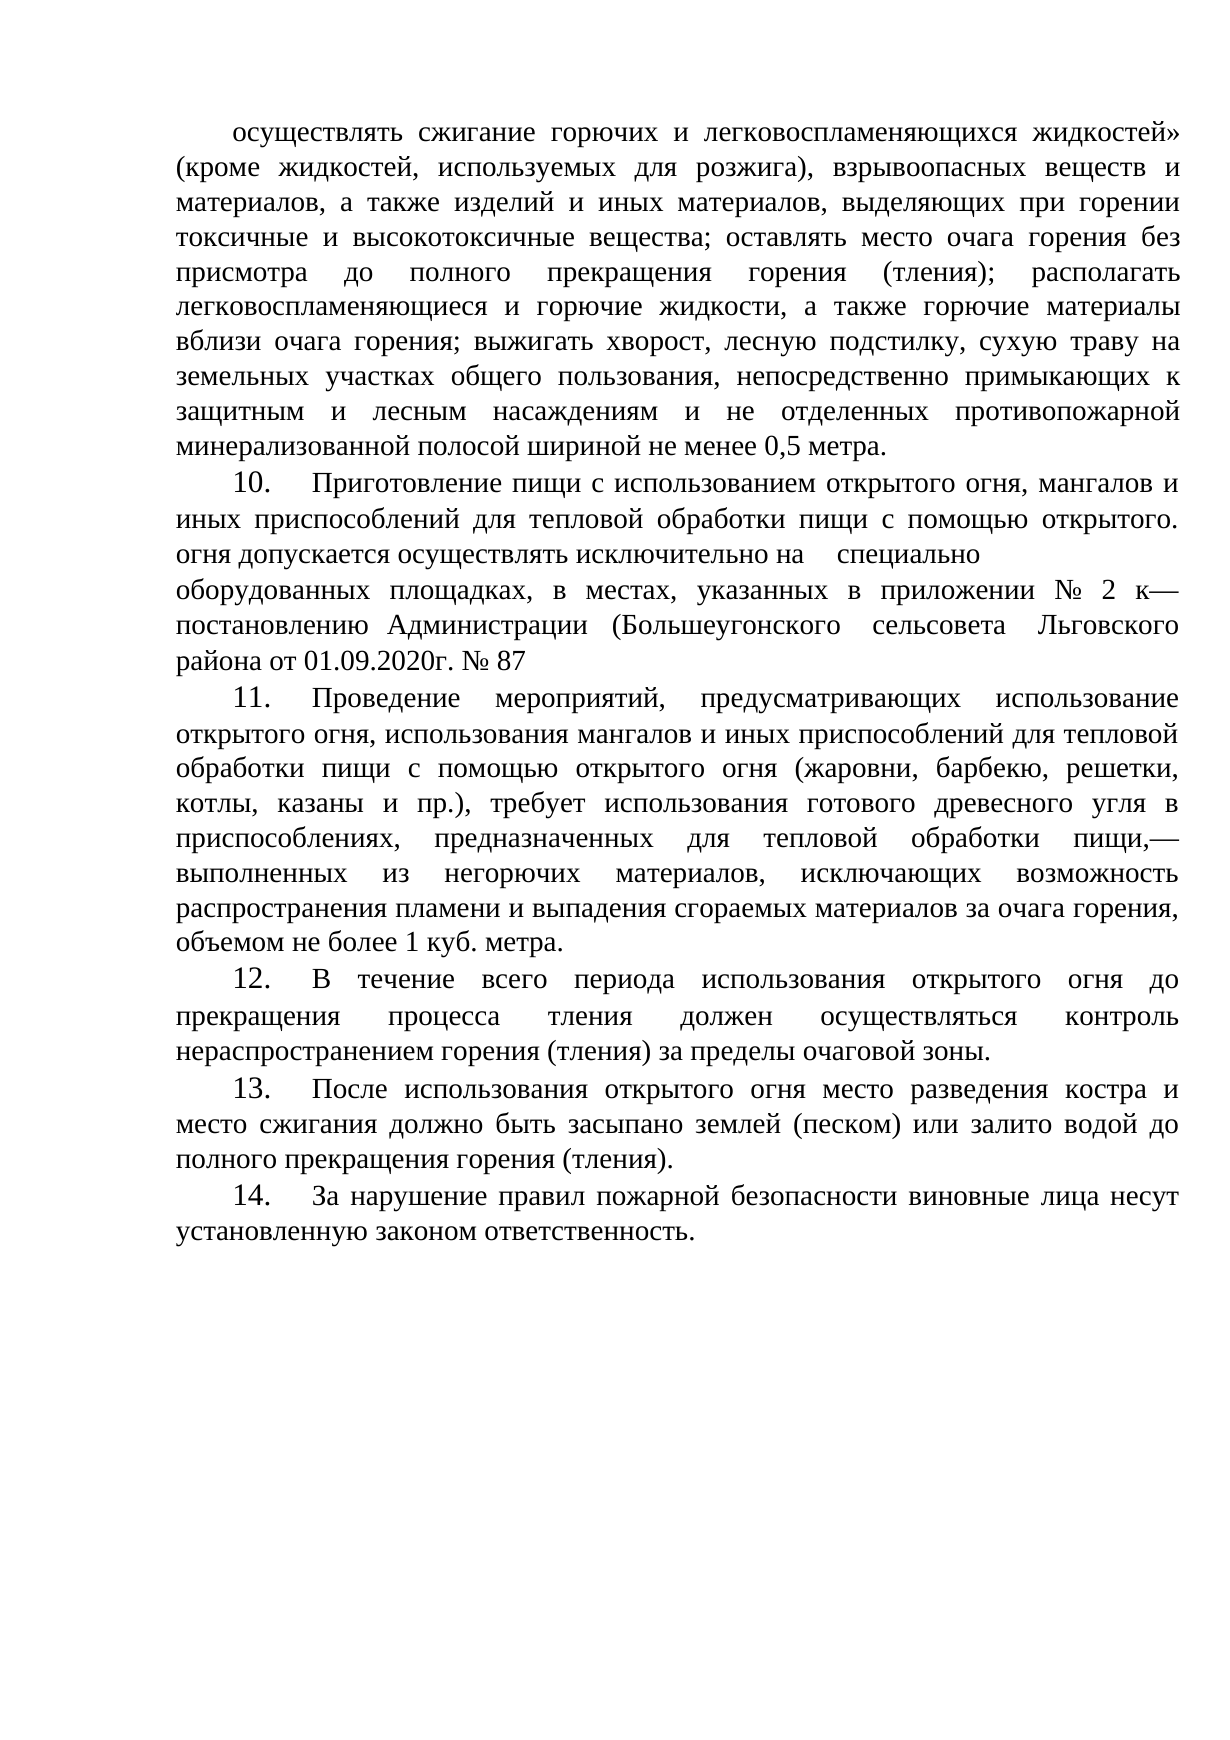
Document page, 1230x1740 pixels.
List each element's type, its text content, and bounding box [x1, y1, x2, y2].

text осуществлять сжигание горючих и легковоспламеняющихся жидкостей» (кроме жидкостей, используемых для розжига), взрывоопасных веществ и материалов, а также изделий и иных материалов, выделяющих при горении токсичные и высокотоксичные вещества; оставлять место очага горения без присмотра до полного прекращения горения (тления); располагать легковоспламеняющиеся и горючие жидкости, а также горючие материалы вблизи очага горения; выжигать хворост, лесную подстилку, сухую траву на земельных участках общего пользования, непосредственно примыкающих к защитным и лесным насаждениям и не отделенных противопожарной минерализованной полосой шириной не менее 0,5 метра. [176, 114, 1181, 461]
list Приготовление пищи с использованием открытого огня, мангалов и иных приспособлений для тепловой обработки пищи с помощью открытого. огня допускается осуществлять исключительно на специально оборудованных площадках, в местах, указанных в приложении № 2 к— постановлению Администрации (Большеугонского сельсовета Льговского района от 01.09.2020г. № 87 [176, 463, 1180, 676]
list В течение всего периода использования открытого огня до прекращения процесса тления должен осуществляться контроль нераспространением горения (тления) за пределы очаговой зоны. [176, 960, 1180, 1067]
list После использования открытого огня место разведения костра и место сжигания должно быть засыпано землей (песком) или залито водой до полного прекращения горения (тления). [176, 1069, 1180, 1174]
list Проведение мероприятий, предусматривающих использование открытого огня, использования мангалов и иных приспособлений для тепловой обработки пищи с помощью открытого огня (жаровни, барбекю, решетки, котлы, казаны и пр.), требует использования готового древесного угля в приспособлениях, предназначенных для тепловой обработки пищи,— выполненных из негорючих материалов, исключающих возможность распространения пламени и выпадения сгораемых материалов за очага горения, объемом не более 1 куб. метра. [176, 678, 1180, 958]
list За нарушение правил пожарной безопасности виновные лица несут установленную законом ответственность. [176, 1176, 1180, 1247]
